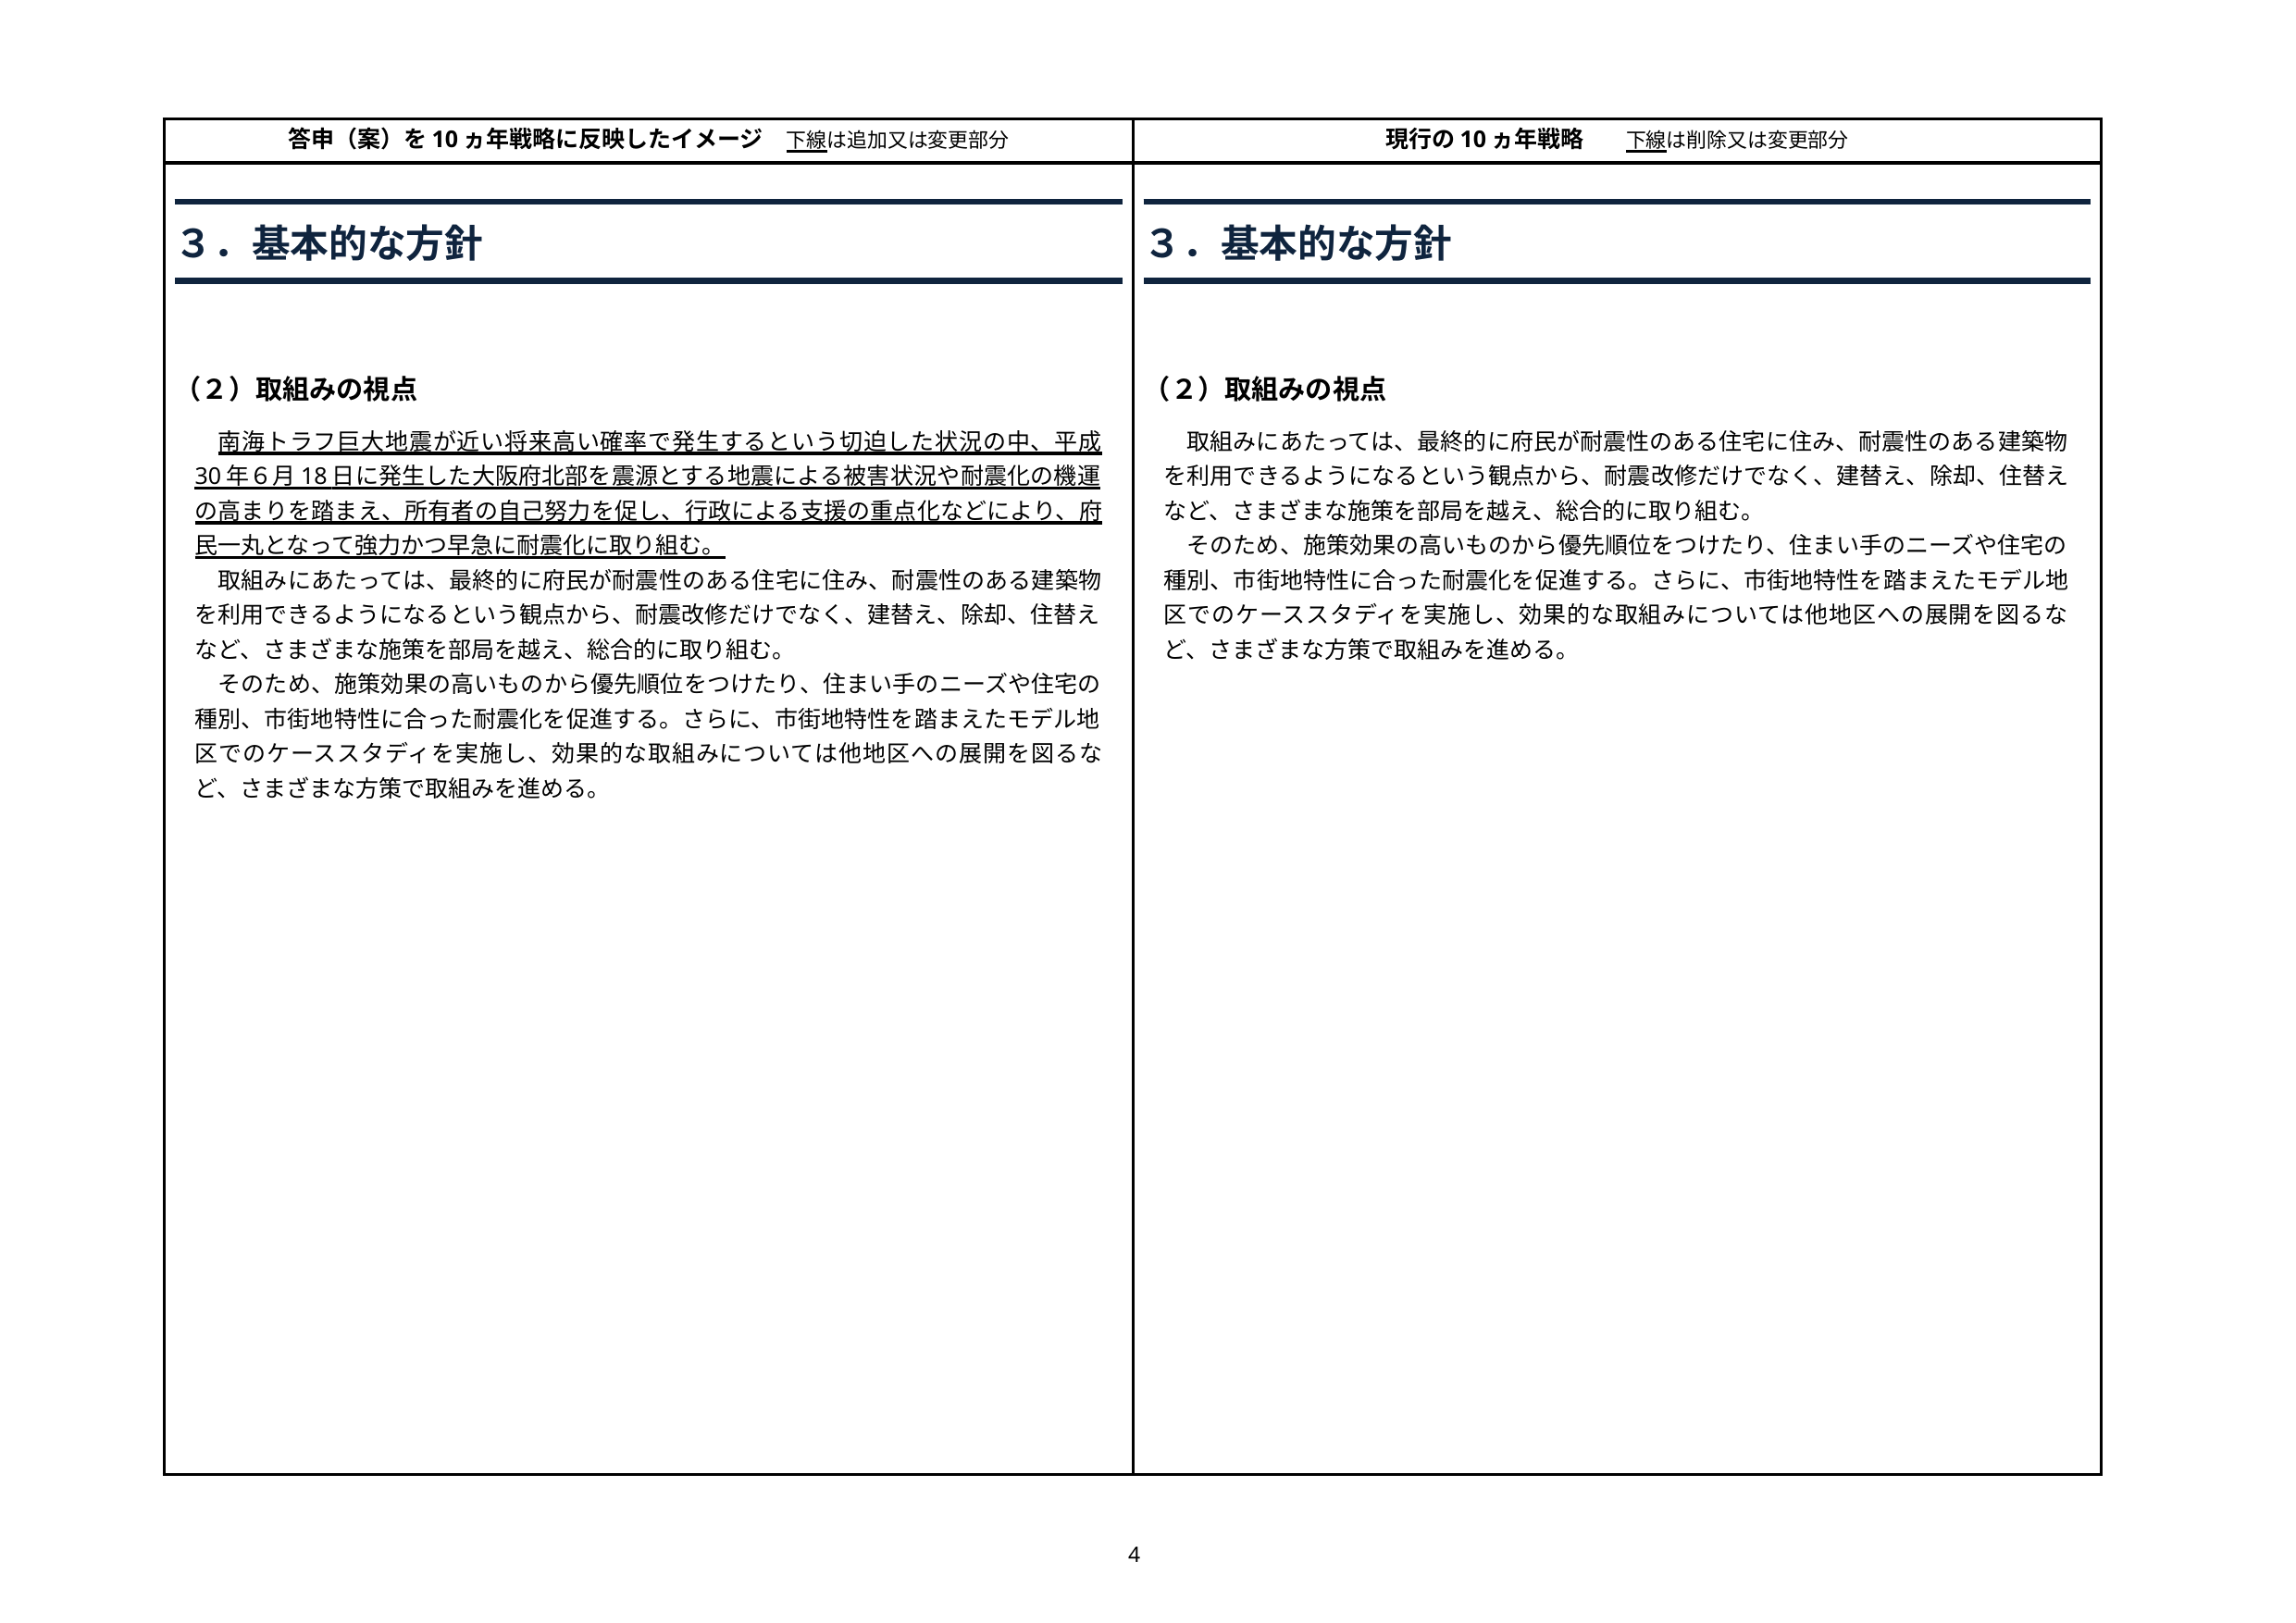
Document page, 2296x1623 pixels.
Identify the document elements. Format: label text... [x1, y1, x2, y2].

table_cell ３．基本的な方針 （２）取組みの視点 南海トラフ巨大地震が近い将来高い確率で発生するという切迫した状況の中、平成30年６月18日に発生した大阪府北部を震源とする地震による被害状況や耐震化の機運の高まりを踏まえ、所有者の自己努力を促し、行政による支援の重点化などにより、府民一丸となって強力かつ早急に耐震化に取り組む。 取組みにあたっては、最終的に府民が耐震性のある住宅に住み、耐震性のある建築物を利用できるようになるという観点から、耐震改修だけでなく、建替え、除却、住替えなど、さまざまな施策を部局を越え、総合的に取り組む。 そのため、施策効果の高いものから優先順位をつけたり、住まい手のニーズや住宅の種別、市街地特性に合った耐震化を促進する。さらに、市街地特性を踏まえたモデル地区でのケーススタディを実施し、効果的な取組みについては他地区への展開を図るなど、さまざまな方策で取組みを進める。 [166, 165, 1132, 1473]
table_cell ３．基本的な方針 （２）取組みの視点 取組みにあたっては、最終的に府民が耐震性のある住宅に住み、耐震性のある建築物を利用できるようになるという観点から、耐震改修だけでなく、建替え、除却、住替えなど、さまざまな施策を部局を越え、総合的に取り組む。 そのため、施策効果の高いものから優先順位をつけたり、住まい手のニーズや住宅の種別、市街地特性に合った耐震化を促進する。さらに、市街地特性を踏まえたモデル地区でのケーススタディを実施し、効果的な取組みについては他地区への展開を図るなど、さまざまな方策で取組みを進める。 [1135, 165, 2100, 1473]
table_cell 現行の10ヵ年戦略 下線は削除又は変更部分 [1135, 120, 2100, 161]
table_cell 答申（案）を10ヵ年戦略に反映したイメージ 下線は追加又は変更部分 [166, 120, 1132, 161]
